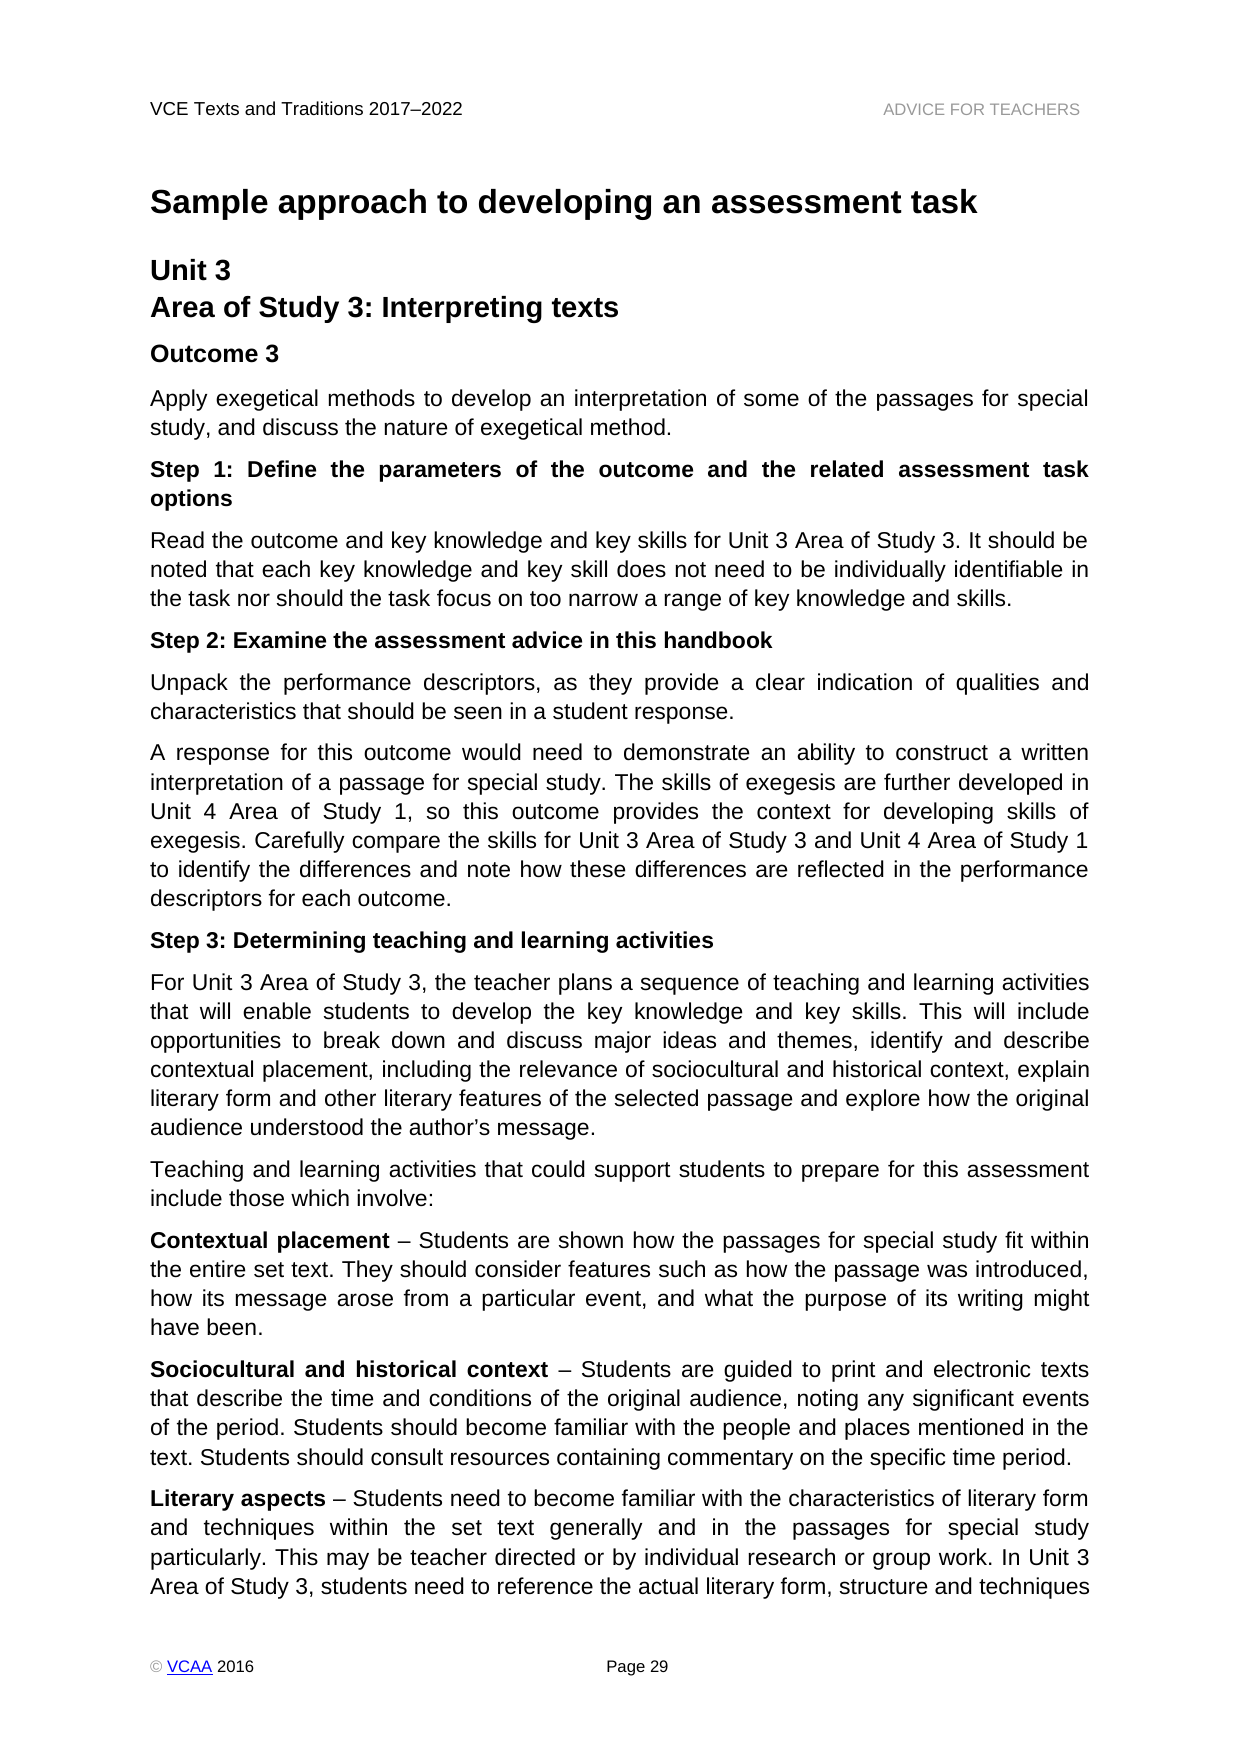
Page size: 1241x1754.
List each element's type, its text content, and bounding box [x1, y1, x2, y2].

text Teaching and learning activities that could support students to prepare for this assessment include those which involve: [150, 1154, 1090, 1212]
text Sociocultural and historical context – Students are guided to print and electronic texts that describe the time and conditions of the original audience, noting any significant events of the period. Students should become familiar with the people and places mentioned in the text. Students should consult resources containing commentary on the specific time period. [150, 1354, 1090, 1471]
text For Unit 3 Area of Study 3, the teacher plans a sequence of teaching and learning activities that will enable students to develop the key knowledge and key skills. This will include opportunities to break down and discuss major ideas and themes, identify and describe contextual placement, including the relevance of sociocultural and historical context, explain literary form and other literary features of the selected passage and explore how the original audience understood the author’s message. [150, 967, 1090, 1142]
text Unpack the performance descriptors, as they provide a clear indication of qualities and characteristics that should be seen in a student response. [150, 667, 1090, 725]
text Apply exegetical methods to develop an interpretation of some of the passages for special study, and discuss the nature of exegetical method. [150, 383, 1090, 442]
text Contextual placement – Students are shown how the passages for special study fit within the entire set text. They should consider features such as how the passage was introduced, how its message arose from a particular event, and what the purpose of its writing might have been. [150, 1225, 1090, 1342]
text Step 1: Define the parameters of the outcome and the related assessment task options [150, 454, 1090, 512]
text Read the outcome and key knowledge and key skills for Unit 3 Area of Study 3. It should be noted that each key knowledge and key skill does not need to be individually identifiable in the task nor should the task focus on too narrow a range of key knowledge and skills. [150, 525, 1090, 612]
text Step 2: Examine the assessment advice in this handbook [150, 625, 1090, 654]
subtitle Outcome 3 [150, 339, 1090, 369]
text A response for this outcome would need to demonstrate an ability to construct a written interpretation of a passage for special study. The skills of exegesis are further developed in Unit 4 Area of Study 1, so this outcome provides the context for developing skills of exegesis. Carefully compare the skills for Unit 3 Area of Study 3 and Unit 4 Area of Study 1 to identify the differences and note how these differences are reflected in the performance descriptors for each outcome. [150, 737, 1090, 912]
text Step 3: Determining teaching and learning activities [150, 925, 1090, 954]
subtitle Unit 3 Area of Study 3: Interpreting texts [150, 250, 1090, 325]
subtitle Sample approach to developing an assessment task [150, 183, 1090, 221]
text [150, 1483, 1090, 1600]
